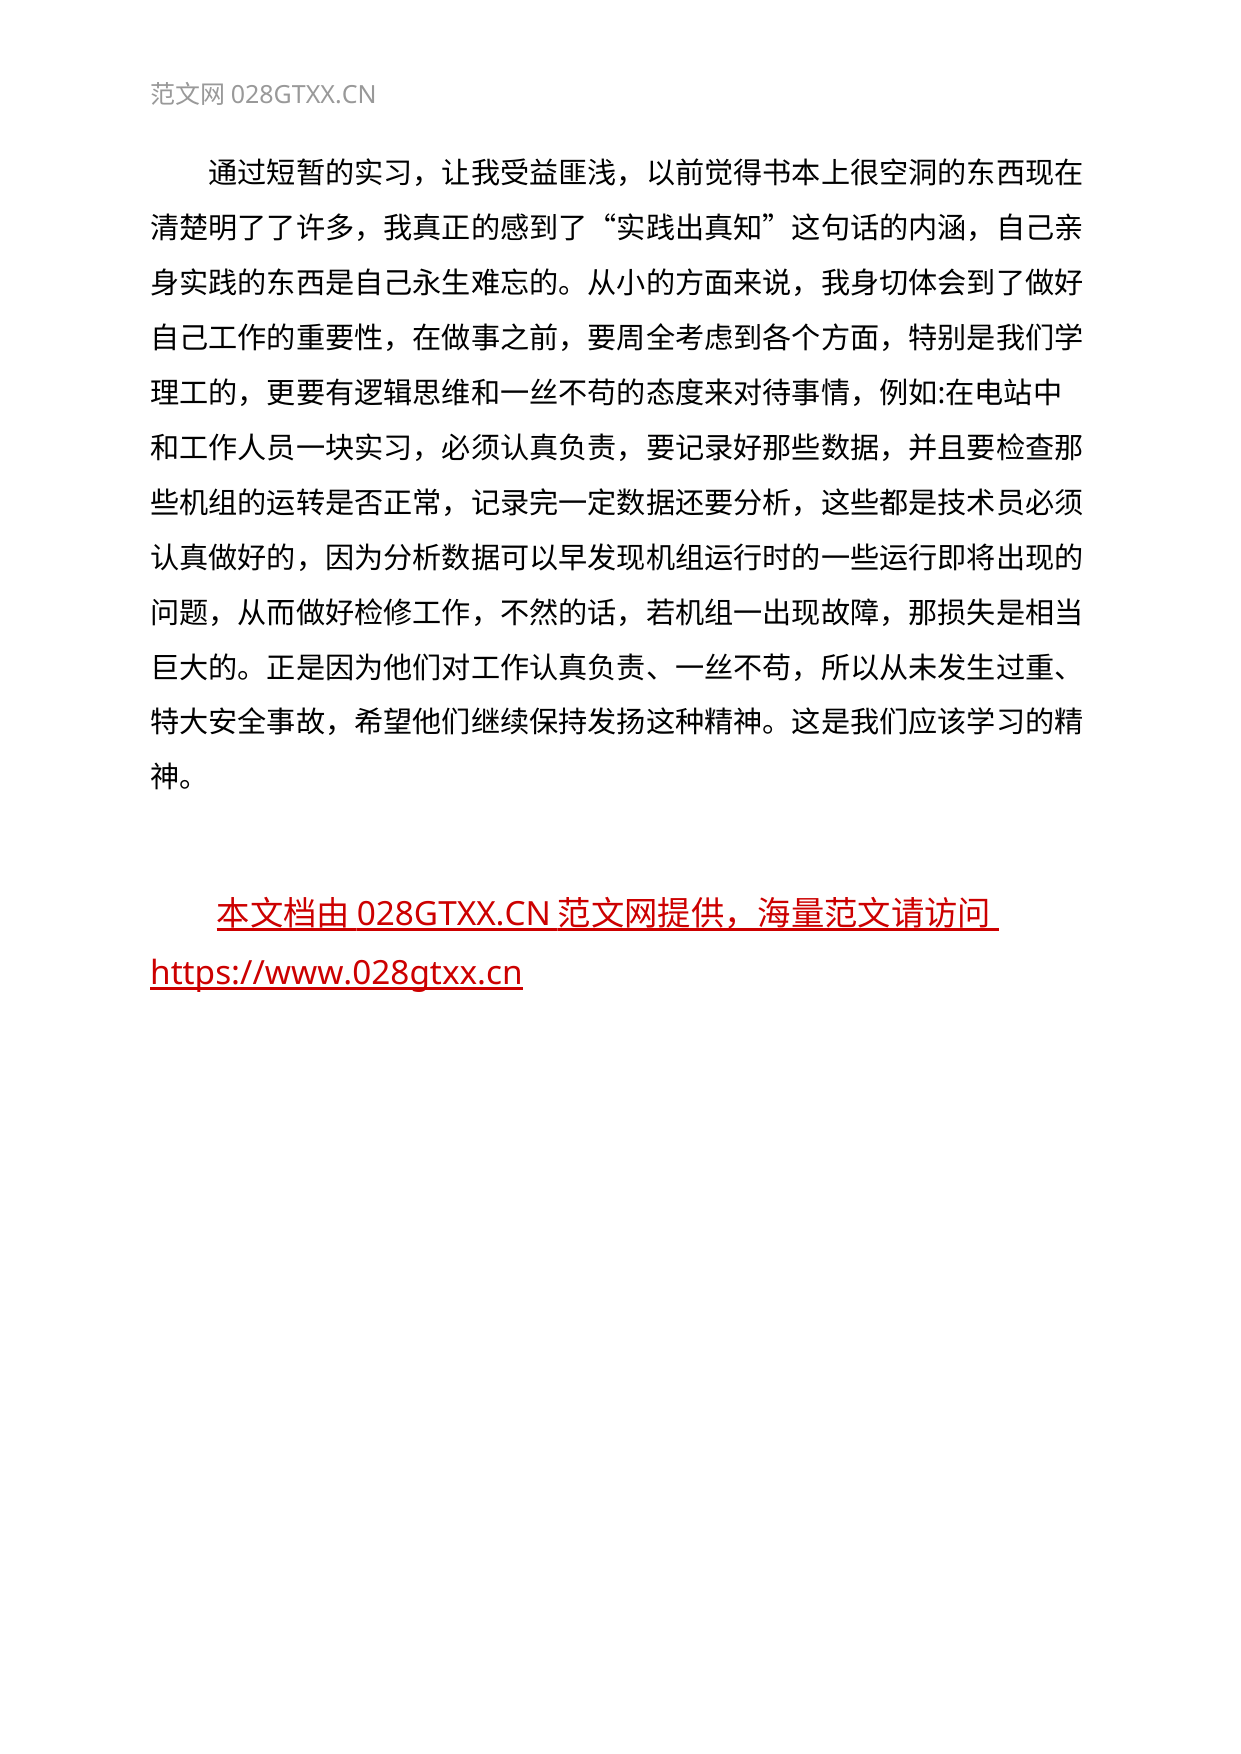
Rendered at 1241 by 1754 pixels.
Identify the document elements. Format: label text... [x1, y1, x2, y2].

text 通过短暂的实习，让我受益匪浅，以前觉得书本上很空洞的东西现在清楚明了了许多，我真正的感到了“实践出真知”这句话的内涵，自己亲身实践的东西是自己永生难忘的。从小的方面来说，我身切体会到了做好自己工作的重要性，在做事之前，要周全考虑到各个方面，特别是我们学理工的，更要有逻辑思维和一丝不苟的态度来对待事情，例如:在电站中和工作人员一块实习，必须认真负责，要记录好那些数据，并且要检查那些机组的运转是否正常，记录完一定数据还要分析，这些都是技术员必须认真做好的，因为分析数据可以早发现机组运行时的一些运行即将出现的问题，从而做好检修工作，不然的话，若机组一出现故障，那损失是相当巨大的。正是因为他们对工作认真负责、一丝不苟，所以从未发生过重、特大安全事故，希望他们继续保持发扬这种精神。这是我们应该学习的精神。 [150, 150, 1090, 796]
text 本文档由028GTXX.CN范文网提供，海量范文请访问 https://www.028gtxx.cn [150, 887, 1090, 994]
